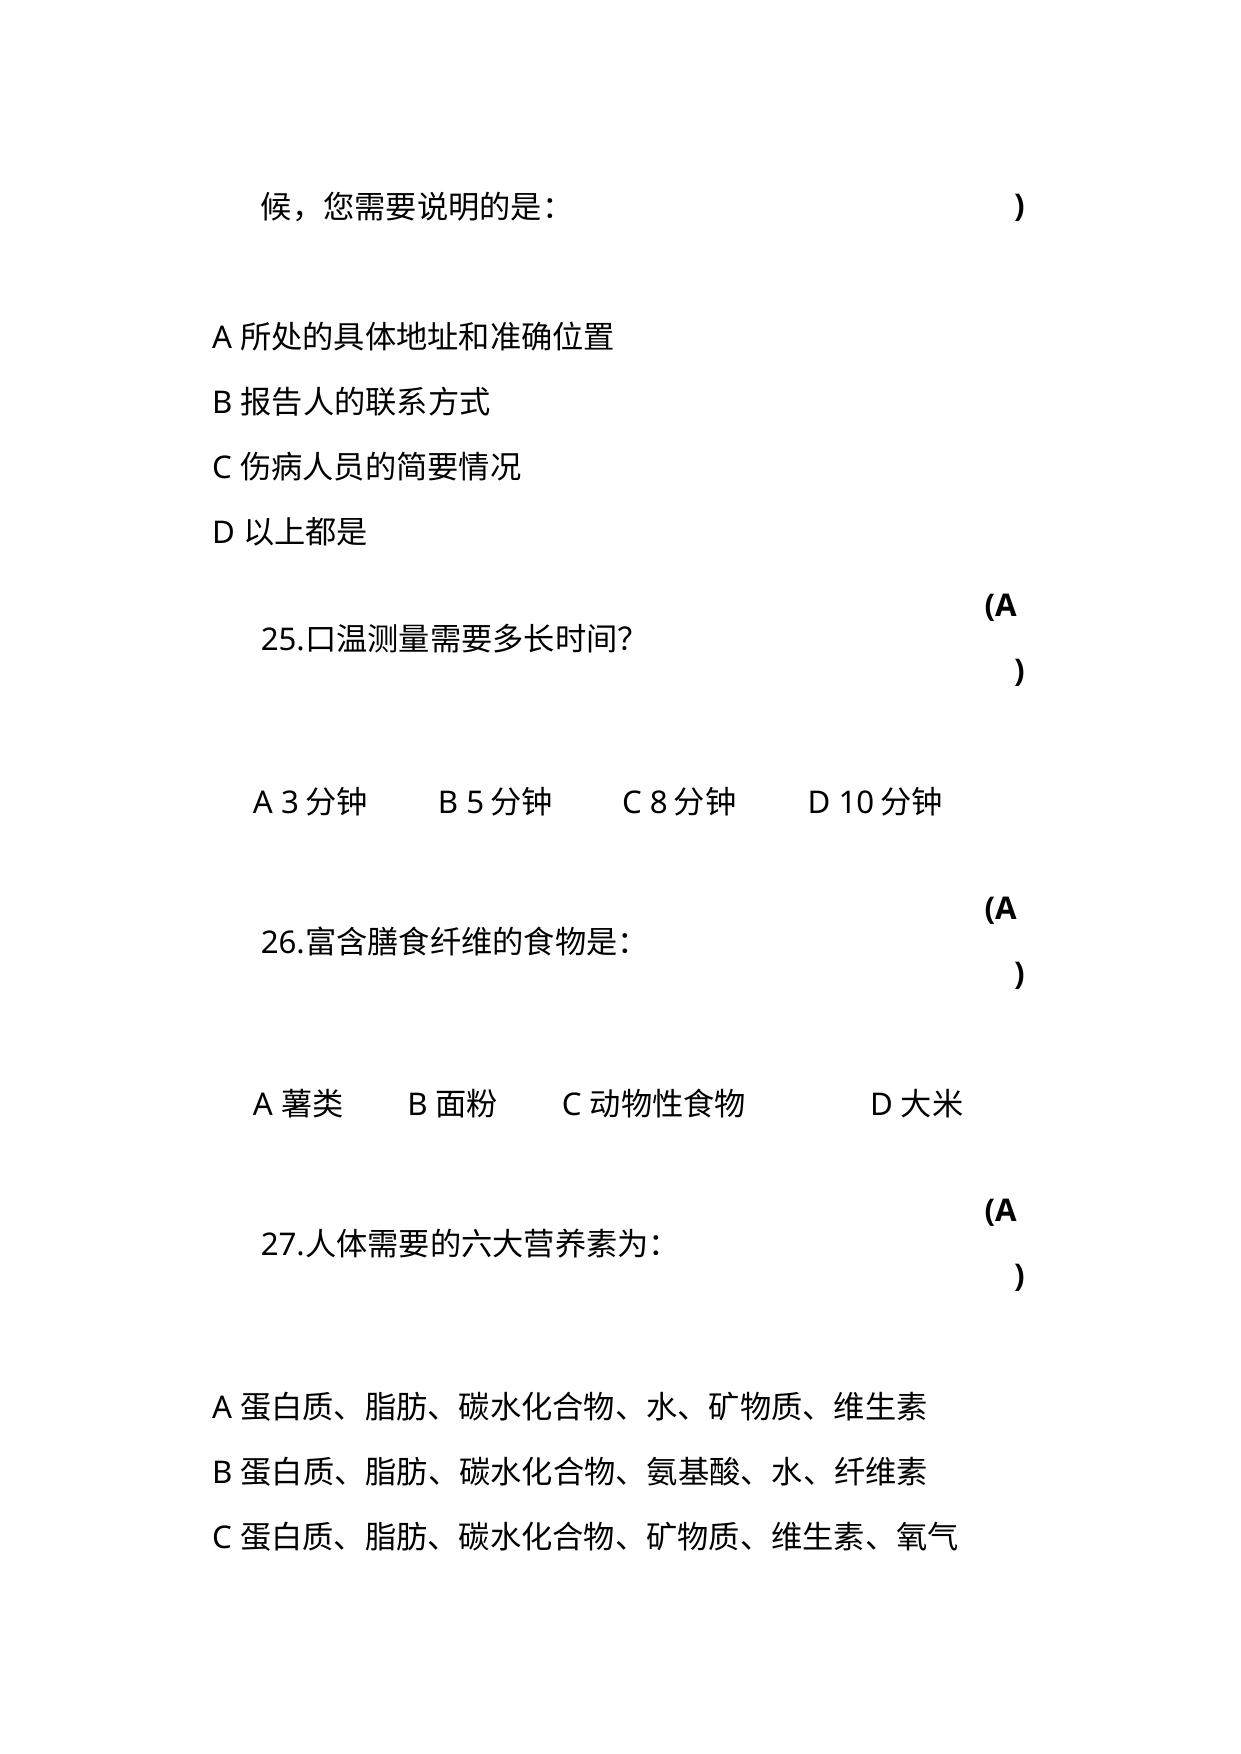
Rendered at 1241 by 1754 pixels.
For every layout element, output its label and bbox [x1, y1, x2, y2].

table_cell [133, 162, 1103, 1567]
